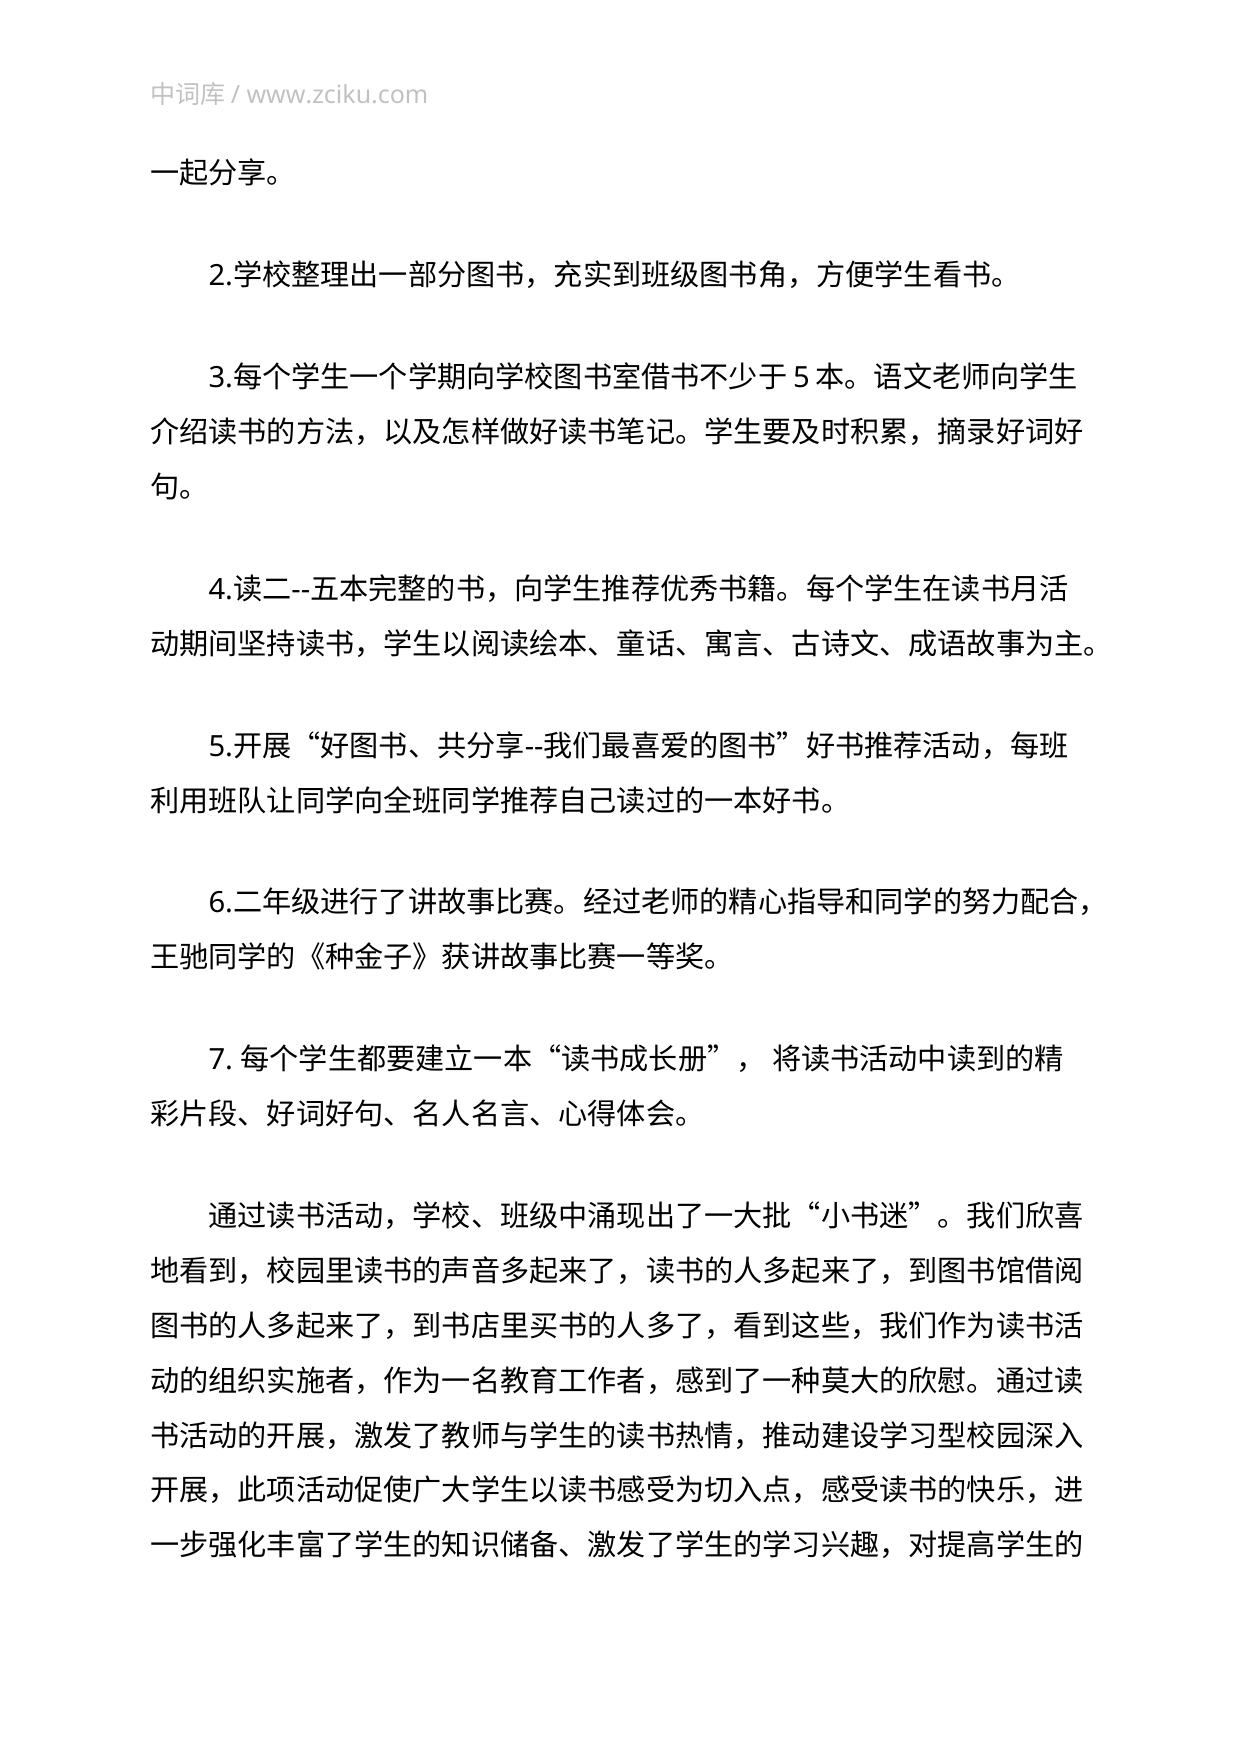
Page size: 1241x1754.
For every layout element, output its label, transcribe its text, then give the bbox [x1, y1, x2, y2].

text 4.读二--五本完整的书，向学生推荐优秀书籍。每个学生在读书月活动期间坚持读书，学生以阅读绘本、童话、寓言、古诗文、成语故事为主。 [150, 565, 1090, 663]
text 2.学校整理出一部分图书，充实到班级图书角，方便学生看书。 [150, 252, 1090, 294]
text 5.开展“好图书、共分享--我们最喜爱的图书”好书推荐活动，每班利用班队让同学向全班同学推荐自己读过的一本好书。 [150, 722, 1090, 819]
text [150, 1192, 1090, 1564]
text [150, 150, 1090, 192]
text 3.每个学生一个学期向学校图书室借书不少于5本。语文老师向学生介绍读书的方法，以及怎样做好读书笔记。学生要及时积累，摘录好词好句。 [150, 354, 1090, 506]
text 7. 每个学生都要建立一本“读书成长册”， 将读书活动中读到的精彩片段、好词好句、名人名言、心得体会。 [150, 1036, 1090, 1133]
text 6.二年级进行了讲故事比赛。经过老师的精心指导和同学的努力配合，王驰同学的《种金子》获讲故事比赛一等奖。 [150, 879, 1090, 976]
